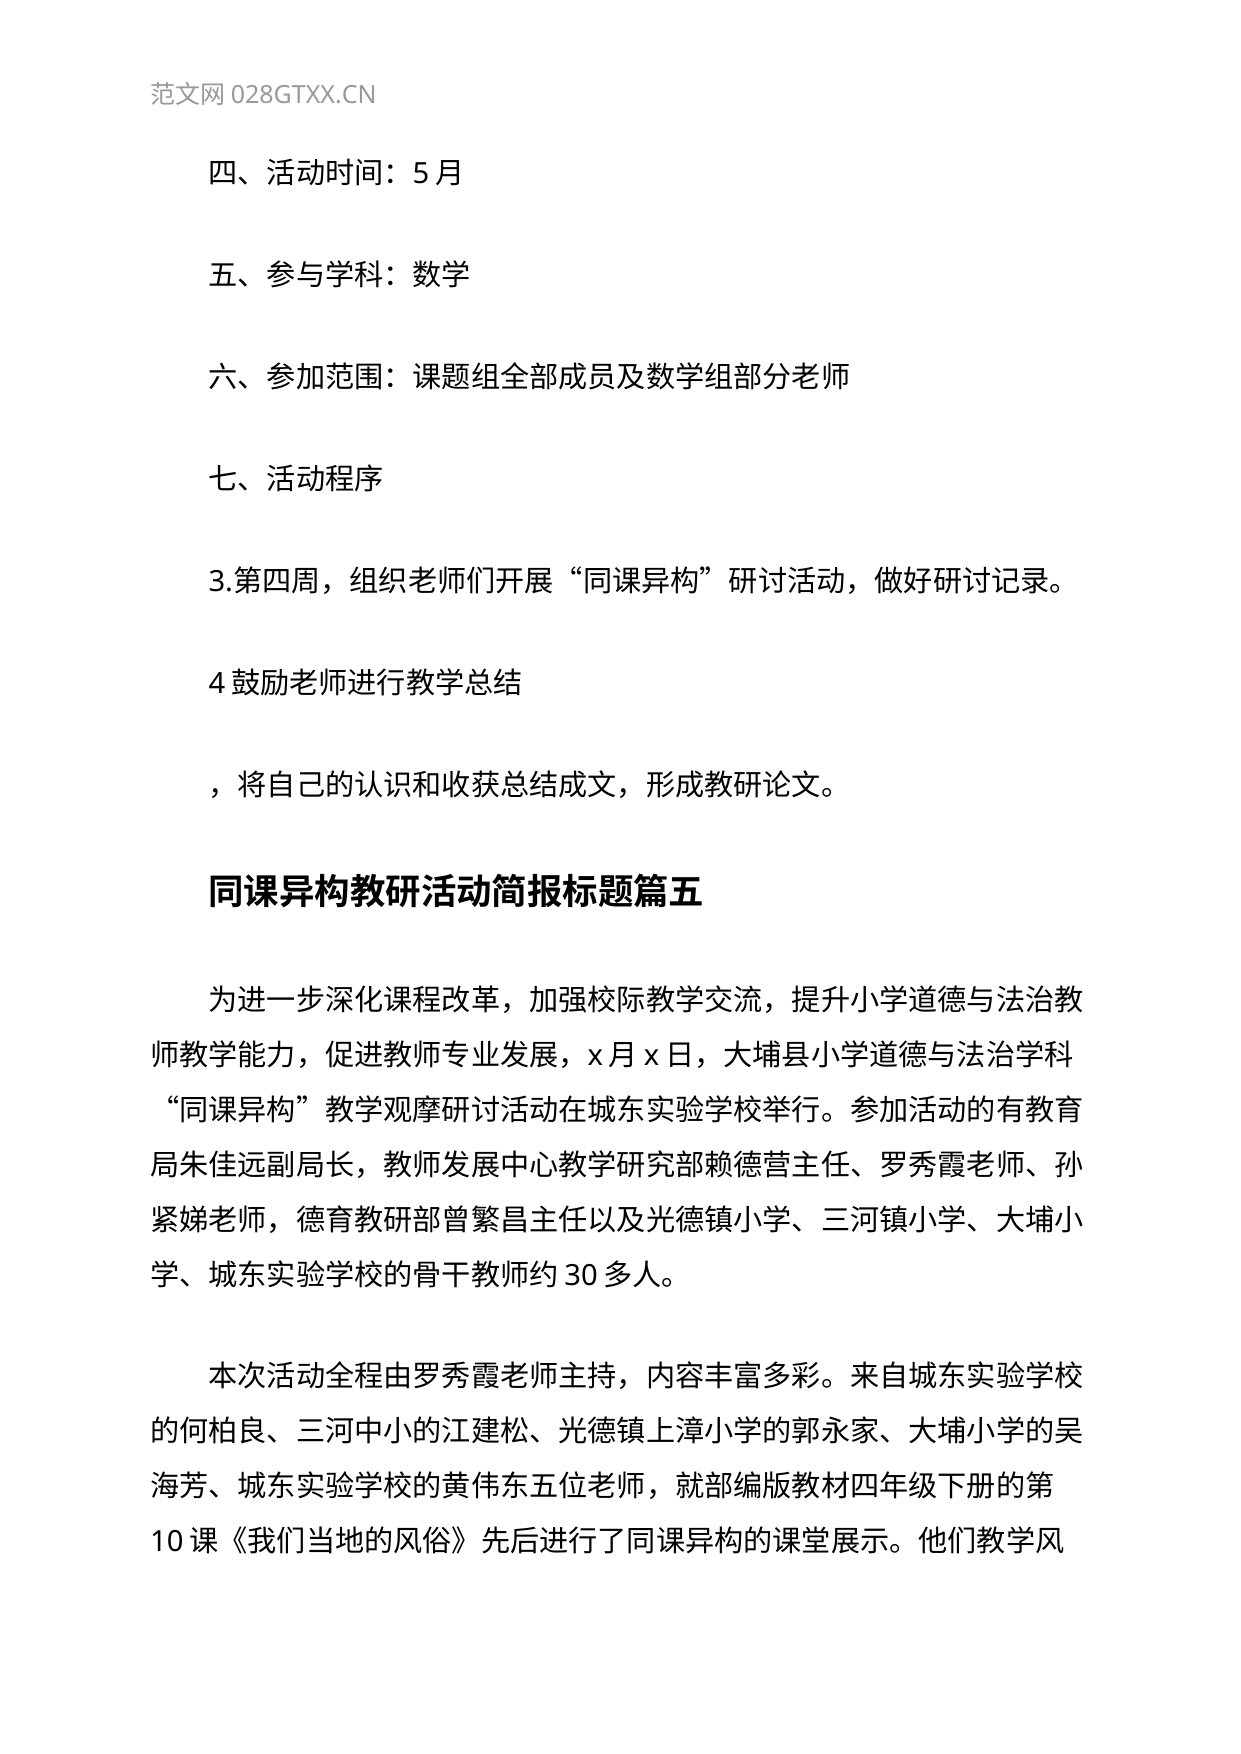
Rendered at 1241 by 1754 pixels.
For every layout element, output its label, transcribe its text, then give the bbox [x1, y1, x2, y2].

text 五、参与学科：数学 [150, 252, 1090, 294]
text 七、活动程序 [150, 456, 1090, 498]
text 四、活动时间：5月 [150, 150, 1090, 192]
text ，将自己的认识和收获总结成文，形成教研论文。 [150, 761, 1090, 803]
text 为进一步深化课程改革，加强校际教学交流，提升小学道德与法治教师教学能力，促进教师专业发展，x月x日，大埔县小学道德与法治学科“同课异构”教学观摩研讨活动在城东实验学校举行。参加活动的有教育局朱佳远副局长，教师发展中心教学研究部赖德营主任、罗秀霞老师、孙紧娣老师，德育教研部曾繁昌主任以及光德镇小学、三河镇小学、大埔小学、城东实验学校的骨干教师约30多人。 [150, 976, 1090, 1293]
text 3.第四周，组织老师们开展“同课异构”研讨活动，做好研讨记录。 [150, 557, 1090, 600]
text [150, 1353, 1090, 1560]
text 4鼓励老师进行教学总结 [150, 659, 1090, 702]
text 同课异构教研活动简报标题篇五 [150, 863, 1090, 914]
text 六、参加范围：课题组全部成员及数学组部分老师 [150, 354, 1090, 396]
